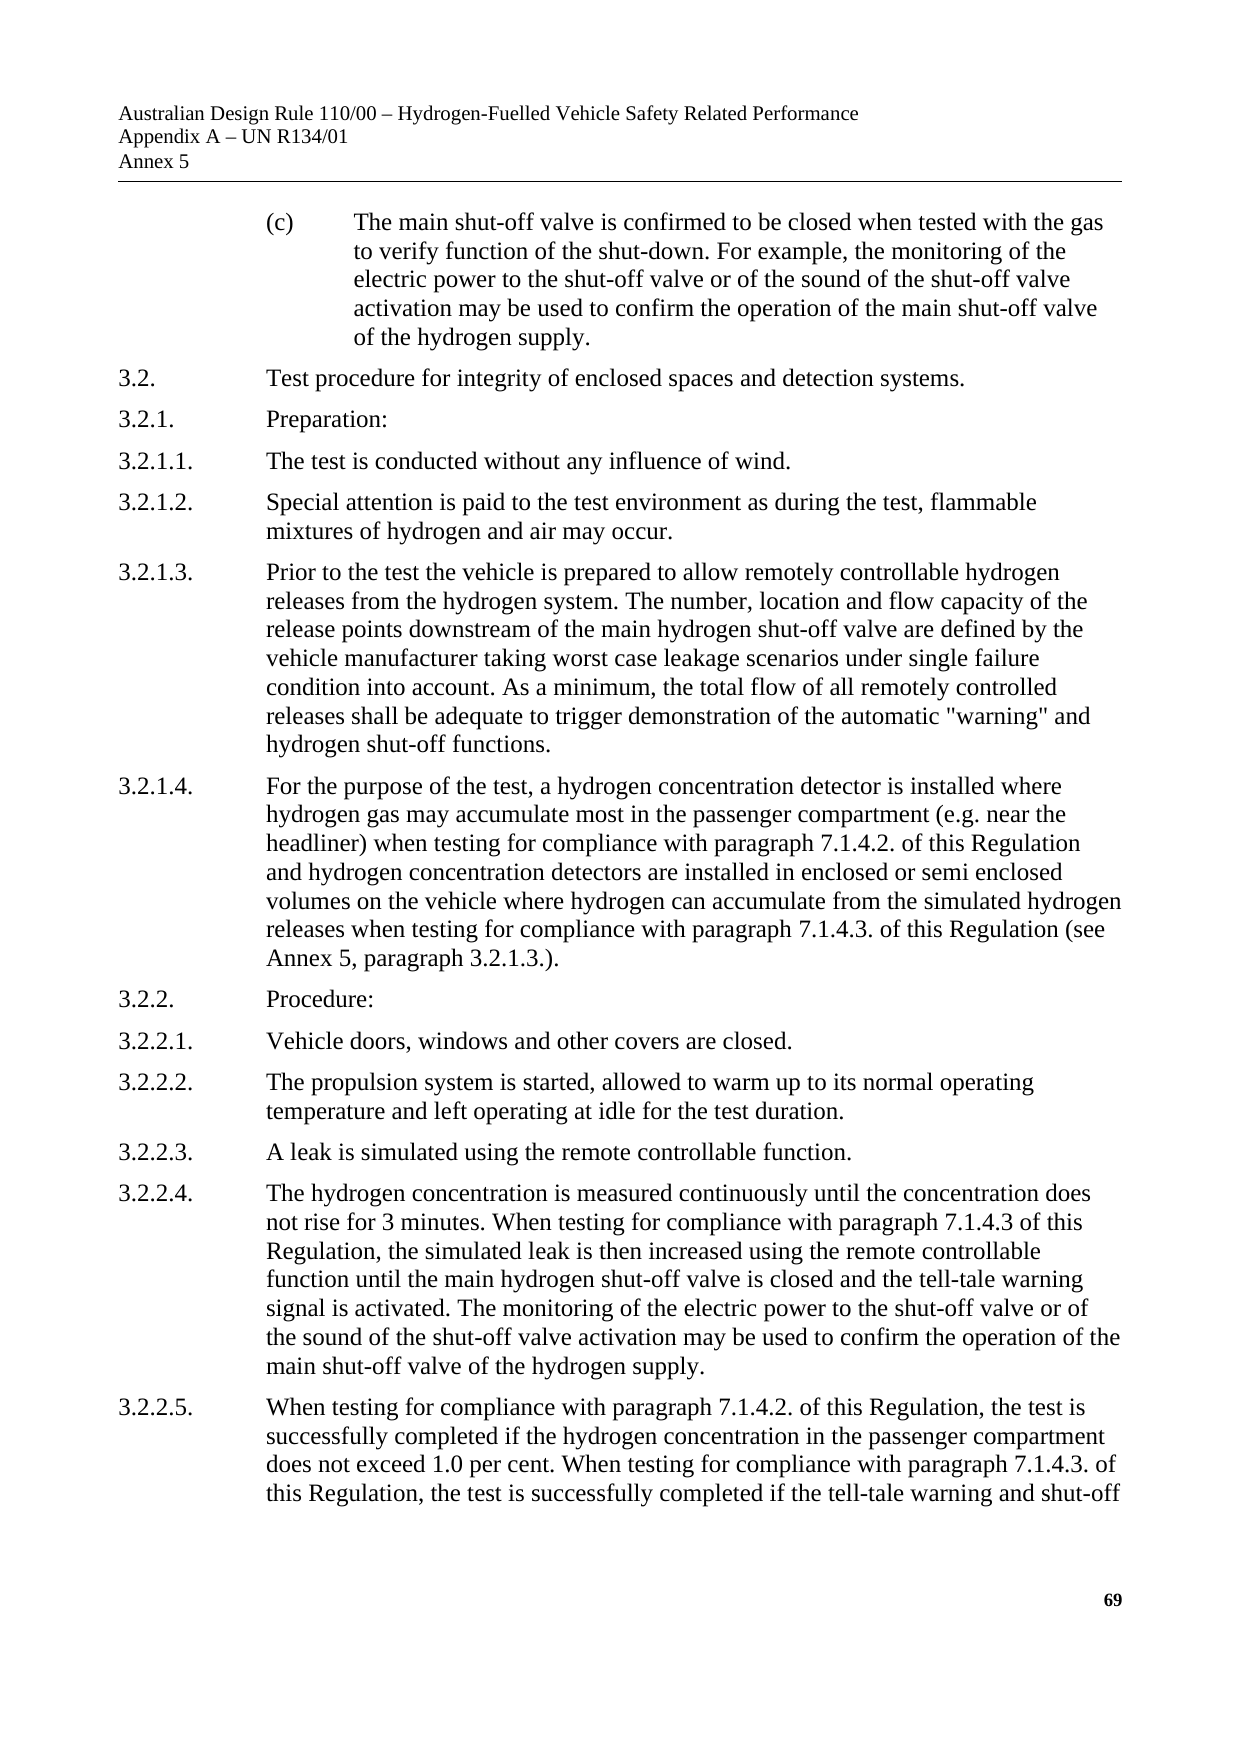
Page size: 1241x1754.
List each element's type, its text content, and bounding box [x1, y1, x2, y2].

text (c) The main shut-off valve is confirmed to be closed when tested with the gas to verify function of the shut-down. For example, the monitoring of the electric power to the shut-off valve or of the sound of the shut-off valve activation may be used to confirm the operation of the main shut-off valve of the hydrogen supply. [266, 207, 1122, 351]
text 3.2.1. Preparation: [118, 404, 1122, 433]
text 3.2.2.3. A leak is simulated using the remote controllable function. [118, 1137, 1122, 1166]
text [118, 1392, 1122, 1507]
text 3.2.2.1. Vehicle doors, windows and other covers are closed. [118, 1026, 1122, 1054]
text 3.2.1.2. Special attention is paid to the test environment as during the test, flammable mixtures of hydrogen and air may occur. [118, 487, 1122, 544]
text 3.2.2.4. The hydrogen concentration is measured continuously until the concentration does not rise for 3 minutes. When testing for compliance with paragraph 7.1.4.3 of this Regulation, the simulated leak is then increased using the remote controllable function until the main hydrogen shut-off valve is closed and the tell-tale warning signal is activated. The monitoring of the electric power to the shut-off valve or of the sound of the shut-off valve activation may be used to confirm the operation of the main shut-off valve of the hydrogen supply. [118, 1178, 1122, 1379]
text 3.2.2.2. The propulsion system is started, allowed to warm up to its normal operating temperature and left operating at idle for the test duration. [118, 1067, 1122, 1124]
text 3.2.1.4. For the purpose of the test, a hydrogen concentration detector is installed where hydrogen gas may accumulate most in the passenger compartment (e.g. near the headliner) when testing for compliance with paragraph 7.1.4.2. of this Regulation and hydrogen concentration detectors are installed in enclosed or semi enclosed volumes on the vehicle where hydrogen can accumulate from the simulated hydrogen releases when testing for compliance with paragraph 7.1.4.3. of this Regulation (see Annex 5, paragraph 3.2.1.3.). [118, 771, 1122, 972]
text 3.2.1.3. Prior to the test the vehicle is prepared to allow remotely controllable hydrogen releases from the hydrogen system. The number, location and flow capacity of the release points downstream of the main hydrogen shut-off valve are defined by the vehicle manufacturer taking worst case leakage scenarios under single failure condition into account. As a minimum, the total flow of all remotely controlled releases shall be adequate to trigger demonstration of the automatic "warning" and hydrogen shut-off functions. [118, 557, 1122, 758]
text 3.2. Test procedure for integrity of enclosed spaces and detection systems. [118, 363, 1122, 392]
text 3.2.2. Procedure: [118, 984, 1122, 1013]
text 3.2.1.1. The test is conducted without any influence of wind. [118, 446, 1122, 474]
